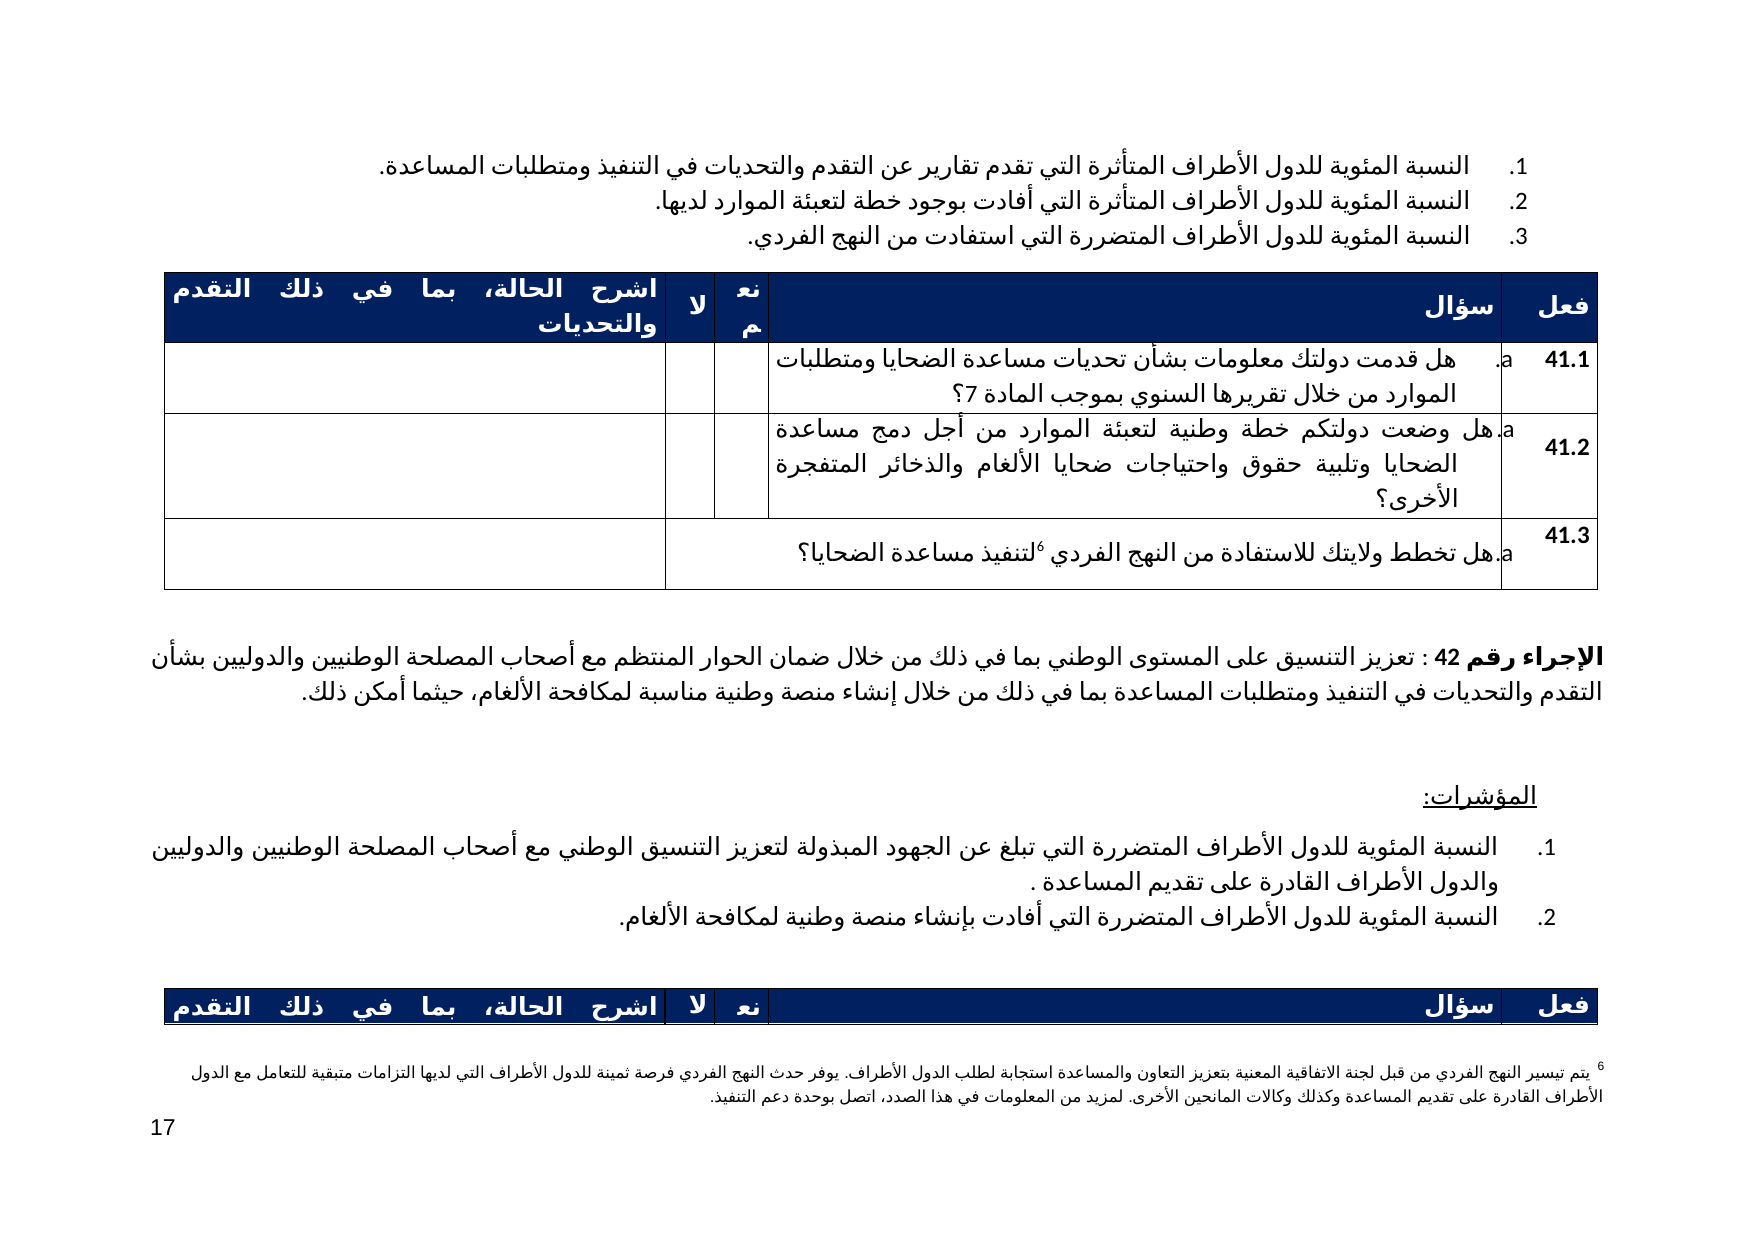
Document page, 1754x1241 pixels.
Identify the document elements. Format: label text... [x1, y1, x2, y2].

list النسبة المئوية للدول الأطراف المتضررة التي تبلغ عن الجهود المبذولة لتعزيز التنسيق الوطني مع أصحاب المصلحة الوطنيين والدوليين والدول الأطراف القادرة على تقديم المساعدة . [150, 831, 1537, 897]
table_cell 41.2 [1502, 414, 1597, 518]
table_cell [165, 343, 665, 412]
text الإجراء رقم 42 : تعزيز التنسيق على المستوى الوطني بما في ذلك من خلال ضمان الحوار المنتظم مع أصحاب المصلحة الوطنيين والدوليين بشأن التقدم والتحديات في التنفيذ ومتطلبات المساعدة بما في ذلك من خلال إنشاء منصة وطنية مناسبة لمكافحة الألغام، حيثما أمكن ذلك. [150, 641, 1604, 707]
table_cell [715, 414, 768, 518]
list النسبة المئوية للدول الأطراف المتضررة التي أفادت بإنشاء منصة وطنية لمكافحة الألغام. [150, 901, 1537, 932]
table_cell [165, 519, 665, 589]
table_header فعل [1502, 273, 1597, 342]
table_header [165, 989, 664, 1023]
table_header فعل [1502, 989, 1597, 1023]
table_cell [165, 414, 665, 518]
table_header نعم [715, 989, 768, 1023]
list النسبة المئوية للدول الأطراف المتأثرة التي تقدم تقارير عن التقدم والتحديات في التنفيذ ومتطلبات المساعدة. [150, 150, 1508, 181]
list النسبة المئوية للدول الأطراف المتأثرة التي أفادت بوجود خطة لتعبئة الموارد لديها. [150, 185, 1508, 216]
table_header لا [666, 989, 714, 1023]
table_cell 41.1 [1502, 343, 1597, 412]
table_header سؤال [769, 273, 1501, 342]
table_cell هل تخطط ولايتك للاستفادة من النهج الفردي لتنفيذ مساعدة الضحايا؟ [666, 519, 1501, 589]
table_cell 41.3 [1502, 519, 1597, 589]
table_cell هل وضعت دولتكم خطة وطنية لتعبئة الموارد من أجل دمج مساعدة الضحايا وتلبية حقوق واحتياجات ضحايا الألغام والذخائر المتفجرة الأخرى؟ [769, 414, 1501, 518]
text المؤشرات: [150, 780, 1604, 810]
table_header نعم [715, 273, 768, 342]
table_header لا [666, 273, 714, 342]
table_cell [715, 343, 768, 412]
list النسبة المئوية للدول الأطراف المتضررة التي استفادت من النهج الفردي. [150, 220, 1508, 251]
table_header سؤال [769, 989, 1501, 1023]
table_cell هل قدمت دولتك معلومات بشأن تحديات مساعدة الضحايا ومتطلبات الموارد من خلال تقريرها السنوي بموجب المادة 7؟ [769, 343, 1501, 412]
table_cell [666, 414, 714, 518]
table_cell [666, 343, 714, 412]
table_header اشرح الحالة، بما في ذلك التقدم والتحديات [165, 273, 665, 342]
